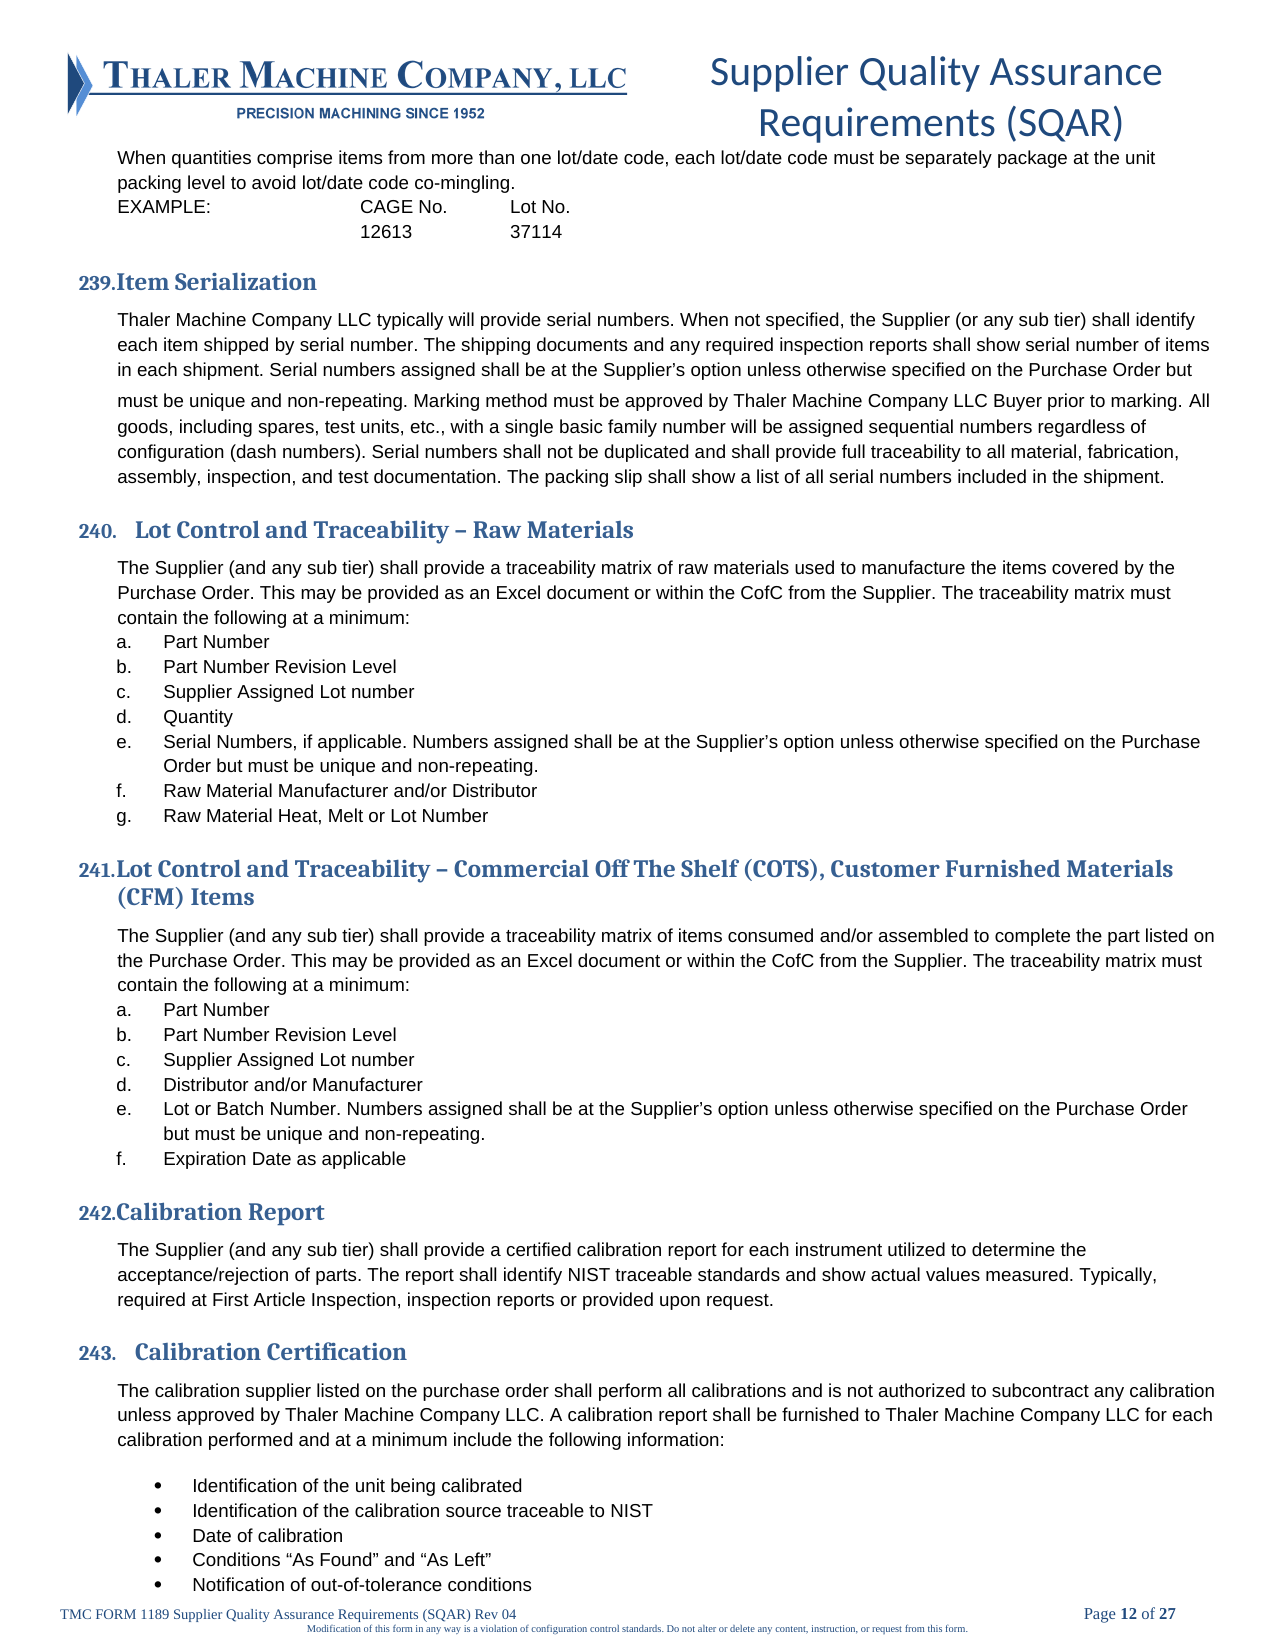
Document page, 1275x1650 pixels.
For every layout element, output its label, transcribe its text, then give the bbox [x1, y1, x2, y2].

subtitle Lot Control and Traceability – Raw Materials [79, 516, 1215, 544]
list Part Number [116, 631, 1215, 653]
text EXAMPLE: CAGE No. Lot No. [117, 196, 1215, 218]
list Supplier Assigned Lot number [116, 1048, 1215, 1070]
list Conditions “As Found” and “As Left” [154, 1549, 1215, 1571]
list Distributor and/or Manufacturer [116, 1073, 1215, 1095]
subtitle Item Serialization [79, 268, 1215, 296]
list Quantity [116, 706, 1215, 727]
list Identification of the unit being calibrated [154, 1474, 1215, 1496]
list Supplier Assigned Lot number [116, 681, 1215, 702]
list Serial Numbers, if applicable. Numbers assigned shall be at the Supplier’s option unless otherwise specified on the Purchase Order but must be unique and non-repeating. [116, 730, 1215, 777]
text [117, 147, 1215, 193]
list Part Number Revision Level [116, 1024, 1215, 1045]
text The Supplier (and any sub tier) shall provide a traceability matrix of raw materials used to manufacture the items covered by the Purchase Order. This may be provided as an Excel document or within the CofC from the Supplier. The traceability matrix must contain the following at a minimum: [117, 557, 1215, 628]
list Part Number [116, 999, 1215, 1021]
subtitle Calibration Report [79, 1197, 1215, 1226]
text 12613 37114 [117, 221, 1215, 243]
list Raw Material Manufacturer and/or Distributor [116, 780, 1215, 802]
list Lot or Batch Number. Numbers assigned shall be at the Supplier’s option unless otherwise specified on the Purchase Order but must be unique and non-repeating. [116, 1098, 1215, 1144]
list Identification of the calibration source traceable to NIST [154, 1499, 1215, 1521]
list Date of calibration [154, 1524, 1215, 1546]
list Raw Material Heat, Melt or Lot Number [116, 805, 1215, 826]
subtitle Lot Control and Traceability – Commercial Off The Shelf (COTS), Customer Furnished Materials (CFM) Items [79, 854, 1215, 912]
text The calibration supplier listed on the purchase order shall perform all calibrations and is not authorized to subcontract any calibration unless approved by Thaler Machine Company LLC. A calibration report shall be furnished to Thaler Machine Company LLC for each calibration performed and at a minimum include the following information: [117, 1379, 1215, 1451]
list Part Number Revision Level [116, 656, 1215, 678]
text The Supplier (and any sub tier) shall provide a traceability matrix of items consumed and/or assembled to complete the part listed on the Purchase Order. This may be provided as an Excel document or within the CofC from the Supplier. The traceability matrix must contain the following at a minimum: [117, 924, 1215, 996]
list Notification of out-of-tolerance conditions [154, 1574, 1215, 1596]
text The Supplier (and any sub tier) shall provide a certified calibration report for each instrument utilized to determine the acceptance/rejection of parts. The report shall identify NIST traceable standards and show actual values measured. Typically, required at First Article Inspection, inspection reports or provided upon request. [117, 1239, 1215, 1310]
picture [59, 45, 652, 127]
text Thaler Machine Company LLC typically will provide serial numbers. When not specified, the Supplier (or any sub tier) shall identify each item shipped by serial number. The shipping documents and any required inspection reports shall show serial number of items in each shipment. Serial numbers assigned shall be at the Supplier’s option unless otherwise specified on the Purchase Order but must be unique and non-repeating. Marking method must be approved by Thaler Machine Company LLC Buyer prior to marking. All goods, including spares, test units, etc., with a single basic family number will be assigned sequential numbers regardless of configuration (dash numbers). Serial numbers shall not be duplicated and shall provide full traceability to all material, fabrication, assembly, inspection, and test documentation. The packing slip shall show a list of all serial numbers included in the shipment. [117, 309, 1215, 487]
list Expiration Date as applicable [116, 1148, 1215, 1169]
subtitle Calibration Certification [79, 1338, 1215, 1367]
